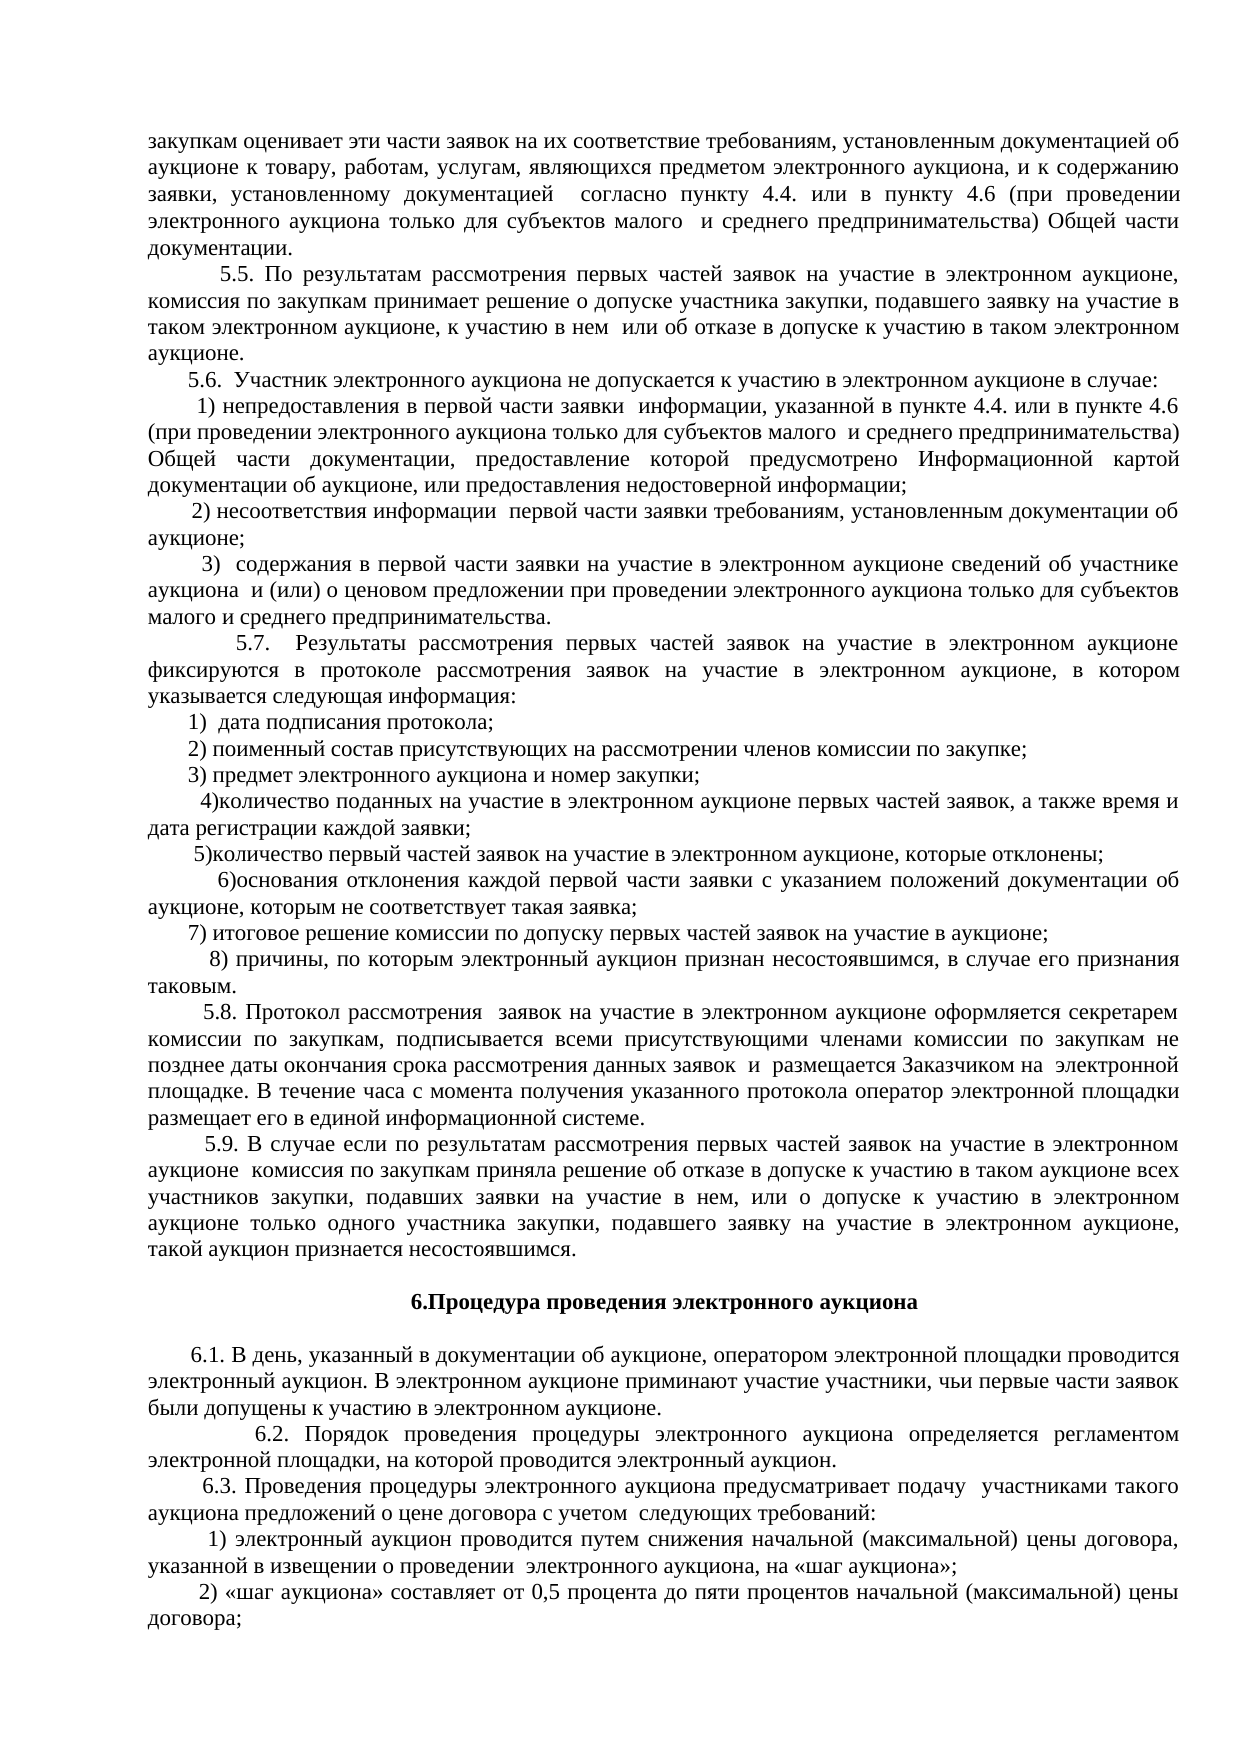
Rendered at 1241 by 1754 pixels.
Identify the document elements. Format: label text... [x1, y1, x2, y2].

text 5.7. Результаты рассмотрения первых частей заявок на участие в электронном аукционе фиксируются в протоколе рассмотрения заявок на участие в электронном аукционе, в котором указывается следующая информация: [148, 629, 1181, 708]
text 6.1. В день, указанный в документации об аукционе, оператором электронной площадки проводится электронный аукцион. В электронном аукционе приминают участие участники, чьи первые части заявок были допущены к участию в электронном аукционе. [148, 1341, 1181, 1420]
text 1) электронный аукцион проводится путем снижения начальной (максимальной) цены договора, указанной в извещении о проведении электронного аукциона, на «шаг аукциона»; [148, 1525, 1181, 1578]
text 6.Процедура проведения электронного аукциона [148, 1288, 1181, 1314]
text 2) несоответствия информации первой части заявки требованиям, установленным документации об аукционе; [148, 497, 1181, 550]
text 5)количество первый частей заявок на участие в электронном аукционе, которые отклонены; [148, 840, 1181, 866]
text 3) предмет электронного аукциона и номер закупки; [148, 761, 1181, 787]
text 7) итоговое решение комиссии по допуску первых частей заявок на участие в аукционе; [148, 919, 1181, 946]
text 5.8. Протокол рассмотрения заявок на участие в электронном аукционе оформляется секретарем комиссии по закупкам, подписывается всеми присутствующими членами комиссии по закупкам не позднее даты окончания срока рассмотрения данных заявок и размещается Заказчиком на электронной площадке. В течение часа с момента получения указанного протокола оператор электронной площадки размещает его в единой информационной системе. [148, 998, 1181, 1130]
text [148, 127, 1181, 260]
text 5.5. По результатам рассмотрения первых частей заявок на участие в электронном аукционе, комиссия по закупкам принимает решение о допуске участника закупки, подавшего заявку на участие в таком электронном аукционе, к участию в нем или об отказе в допуске к участию в таком электронном аукционе. [148, 260, 1181, 366]
text 6.3. Проведения процедуры электронного аукциона предусматривает подачу участниками такого аукциона предложений о цене договора с учетом следующих требований: [148, 1473, 1181, 1525]
text 2) поименный состав присутствующих на рассмотрении членов комиссии по закупке; [148, 735, 1181, 761]
text 3) содержания в первой части заявки на участие в электронном аукционе сведений об участнике аукциона и (или) о ценовом предложении при проведении электронного аукциона только для субъектов малого и среднего предпринимательства. [148, 550, 1181, 629]
text 4)количество поданных на участие в электронном аукционе первых частей заявок, а также время и дата регистрации каждой заявки; [148, 787, 1181, 840]
text 5.6. Участник электронного аукциона не допускается к участию в электронном аукционе в случае: [148, 366, 1181, 392]
text 1) дата подписания протокола; [148, 708, 1181, 735]
text 6)основания отклонения каждой первой части заявки с указанием положений документации об аукционе, которым не соответствует такая заявка; [148, 866, 1181, 919]
text 8) причины, по которым электронный аукцион признан несостоявшимся, в случае его признания таковым. [148, 946, 1181, 998]
text 6.2. Порядок проведения процедуры электронного аукциона определяется регламентом электронной площадки, на которой проводится электронный аукцион. [148, 1420, 1181, 1473]
text 5.9. В случае если по результатам рассмотрения первых частей заявок на участие в электронном аукционе комиссия по закупкам приняла решение об отказе в допуске к участию в таком аукционе всех участников закупки, подавших заявки на участие в нем, или о допуске к участию в электронном аукционе только одного участника закупки, подавшего заявку на участие в электронном аукционе, такой аукцион признается несостоявшимся. [148, 1130, 1181, 1262]
text 1) непредоставления в первой части заявки информации, указанной в пункте 4.4. или в пункте 4.6 (при проведении электронного аукциона только для субъектов малого и среднего предпринимательства) Общей части документации, предоставление которой предусмотрено Информационной картой документации об аукционе, или предоставления недостоверной информации; [148, 392, 1181, 497]
text 2) «шаг аукциона» составляет от 0,5 процента до пяти процентов начальной (максимальной) цены договора; [148, 1578, 1181, 1631]
